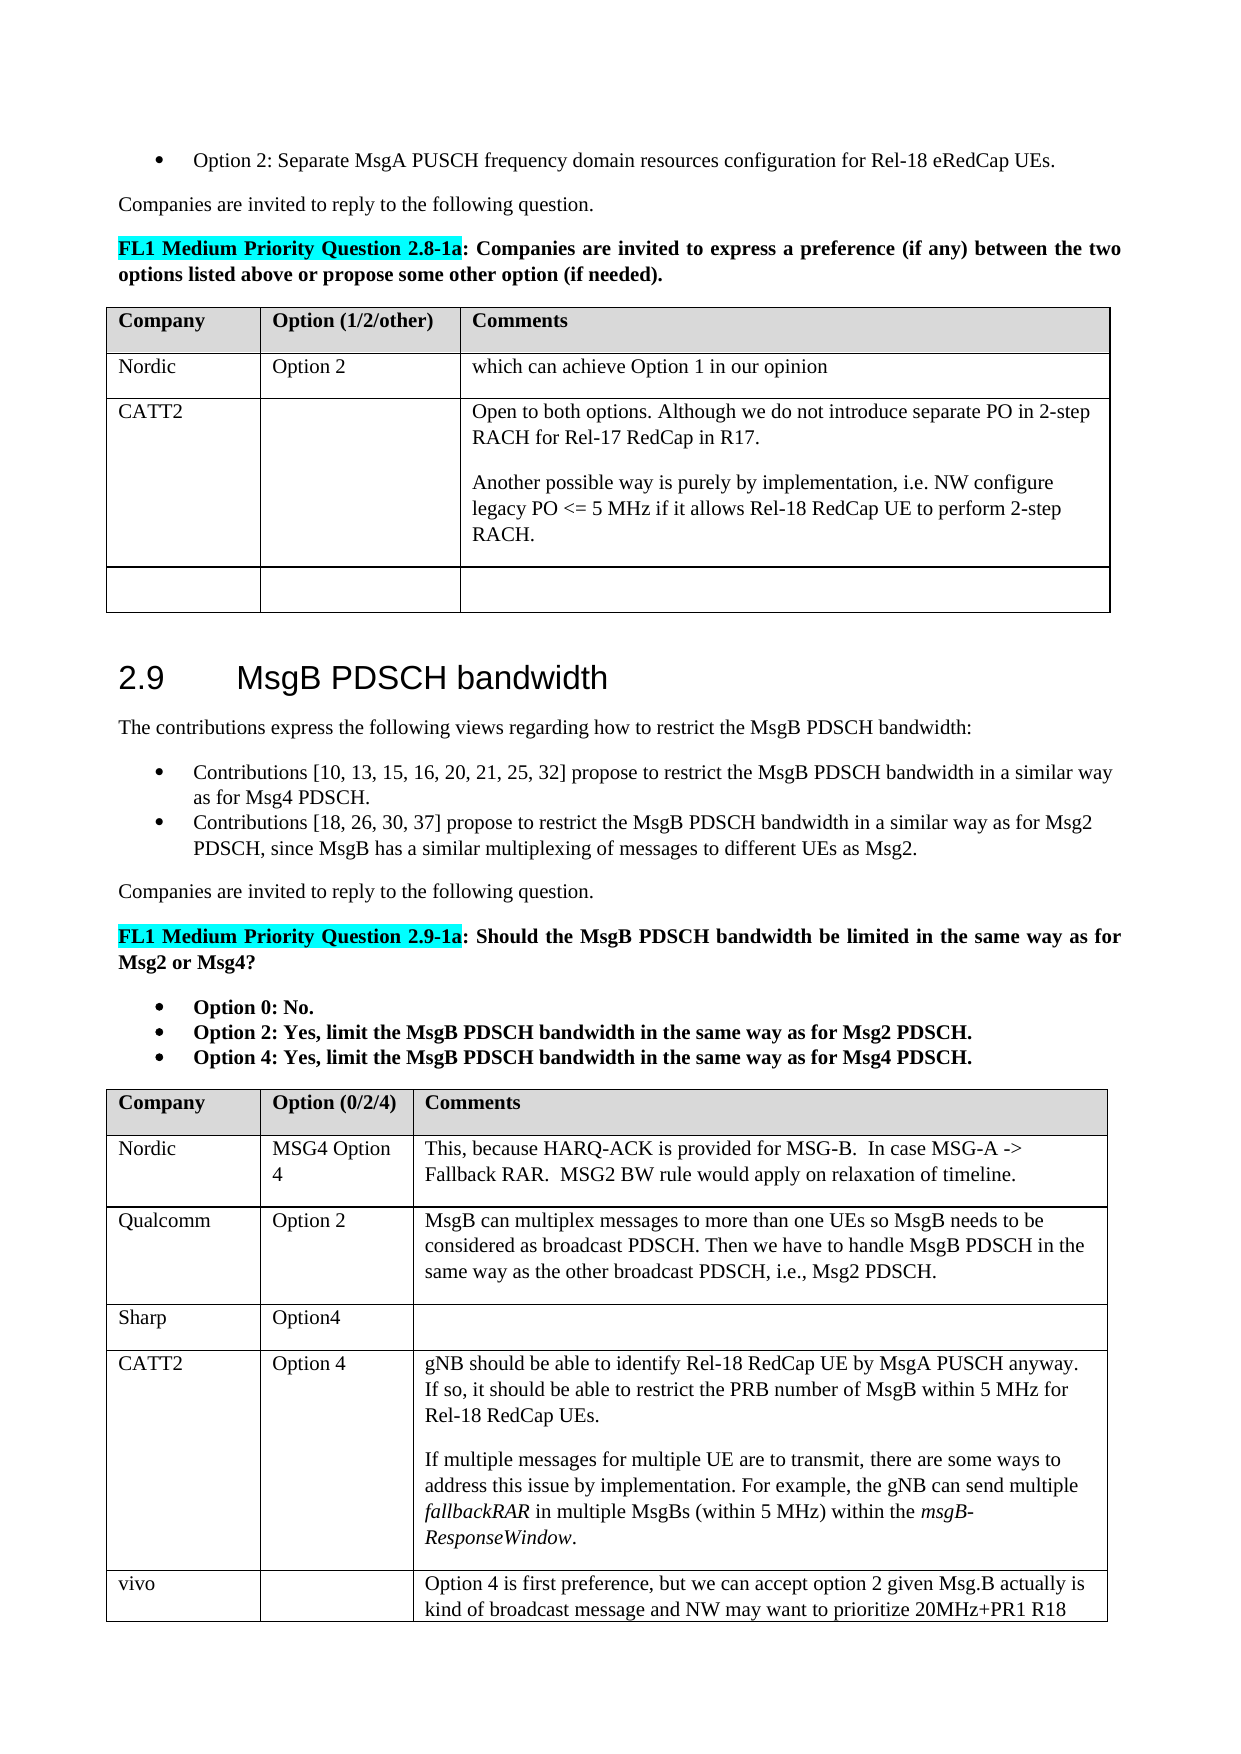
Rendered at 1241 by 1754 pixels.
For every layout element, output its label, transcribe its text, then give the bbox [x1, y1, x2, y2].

list Option 2: Yes, limit the MsgB PDSCH bandwidth in the same way as for Msg2 PDSCH. [156, 1020, 1122, 1044]
table_header Company [107, 308, 260, 352]
list Contributions [18, 26, 30, 37] propose to restrict the MsgB PDSCH bandwidth in a similar way as for Msg2 PDSCH, since MsgB has a similar multiplexing of messages to different UEs as Msg2. [156, 810, 1122, 859]
table_cell [261, 399, 460, 566]
list Option 0: No. [156, 995, 1122, 1019]
table_cell [261, 1571, 413, 1621]
table_cell [461, 568, 1109, 612]
table_cell Option 2 [261, 354, 460, 398]
table_header Option (0/2/4) [261, 1090, 413, 1135]
list Option 4: Yes, limit the MsgB PDSCH bandwidth in the same way as for Msg4 PDSCH. [156, 1045, 1122, 1069]
table_cell Option 2 [261, 1208, 413, 1304]
table_header Company [107, 1090, 260, 1135]
table_cell MsgB can multiplex messages to more than one UEs so MsgB needs to be considered as broadcast PDSCH. Then we have to handle MsgB PDSCH in the same way as the other broadcast PDSCH, i.e., Msg2 PDSCH. [414, 1208, 1107, 1304]
text FL1 Medium Priority Question 2.9-1a: Should the MsgB PDSCH bandwidth be limited in the same way as for Msg2 or Msg4? [118, 924, 1122, 974]
table_header Comments [461, 308, 1109, 352]
table_cell [414, 1305, 1107, 1350]
text Companies are invited to reply to the following question. [118, 879, 1122, 903]
table_cell This, because HARQ-ACK is provided for MSG-B. In case MSG-A -> Fallback RAR. MSG2 BW rule would apply on relaxation of timeline. [414, 1136, 1107, 1206]
table_cell Nordic [107, 354, 260, 398]
table_cell which can achieve Option 1 in our opinion [461, 354, 1109, 398]
table_cell Option4 [261, 1305, 413, 1350]
text FL1 Medium Priority Question 2.8-1a: Companies are invited to express a preference (if any) between the two options listed above or propose some other option (if needed). [118, 236, 1122, 286]
list Option 2: Separate MsgA PUSCH frequency domain resources configuration for Rel-18 eRedCap UEs. [156, 147, 1122, 172]
text Companies are invited to reply to the following question. [118, 191, 1122, 216]
list Contributions [10, 13, 15, 16, 20, 21, 25, 32] propose to restrict the MsgB PDSCH bandwidth in a similar way as for Msg4 PDSCH. [156, 760, 1122, 809]
table_cell Qualcomm [107, 1208, 260, 1304]
table_cell gNB should be able to identify Rel-18 RedCap UE by MsgA PUSCH anyway. If so, it should be able to restrict the PRB number of MsgB within 5 MHz for Rel-18 RedCap UEs. If multiple messages for multiple UE are to transmit, there are some ways to address this issue by implementation. For example, the gNB can send multiple fallbackRAR in multiple MsgBs (within 5 MHz) within the msgB-ResponseWindow. [414, 1351, 1107, 1570]
table_cell CATT2 [107, 399, 260, 566]
table_cell CATT2 [107, 1351, 260, 1570]
table_cell Option 4 [261, 1351, 413, 1570]
table_cell MSG4 Option 4 [261, 1136, 413, 1206]
table_cell [107, 568, 260, 612]
table_cell vivo [107, 1571, 260, 1621]
table_cell Open to both options. Although we do not introduce separate PO in 2-step RACH for Rel-17 RedCap in R17. Another possible way is purely by implementation, i.e. NW configure legacy PO <= 5 MHz if it allows Rel-18 RedCap UE to perform 2-step RACH. [461, 399, 1109, 566]
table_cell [414, 1571, 1107, 1621]
table_header Option (1/2/other) [261, 308, 460, 352]
text The contributions express the following views regarding how to restrict the MsgB PDSCH bandwidth: [118, 715, 1122, 739]
table_cell Nordic [107, 1136, 260, 1206]
text 2.9 MsgB PDSCH bandwidth [118, 658, 1122, 696]
table_header Comments [414, 1090, 1107, 1135]
table_cell [261, 568, 460, 612]
table_cell Sharp [107, 1305, 260, 1350]
